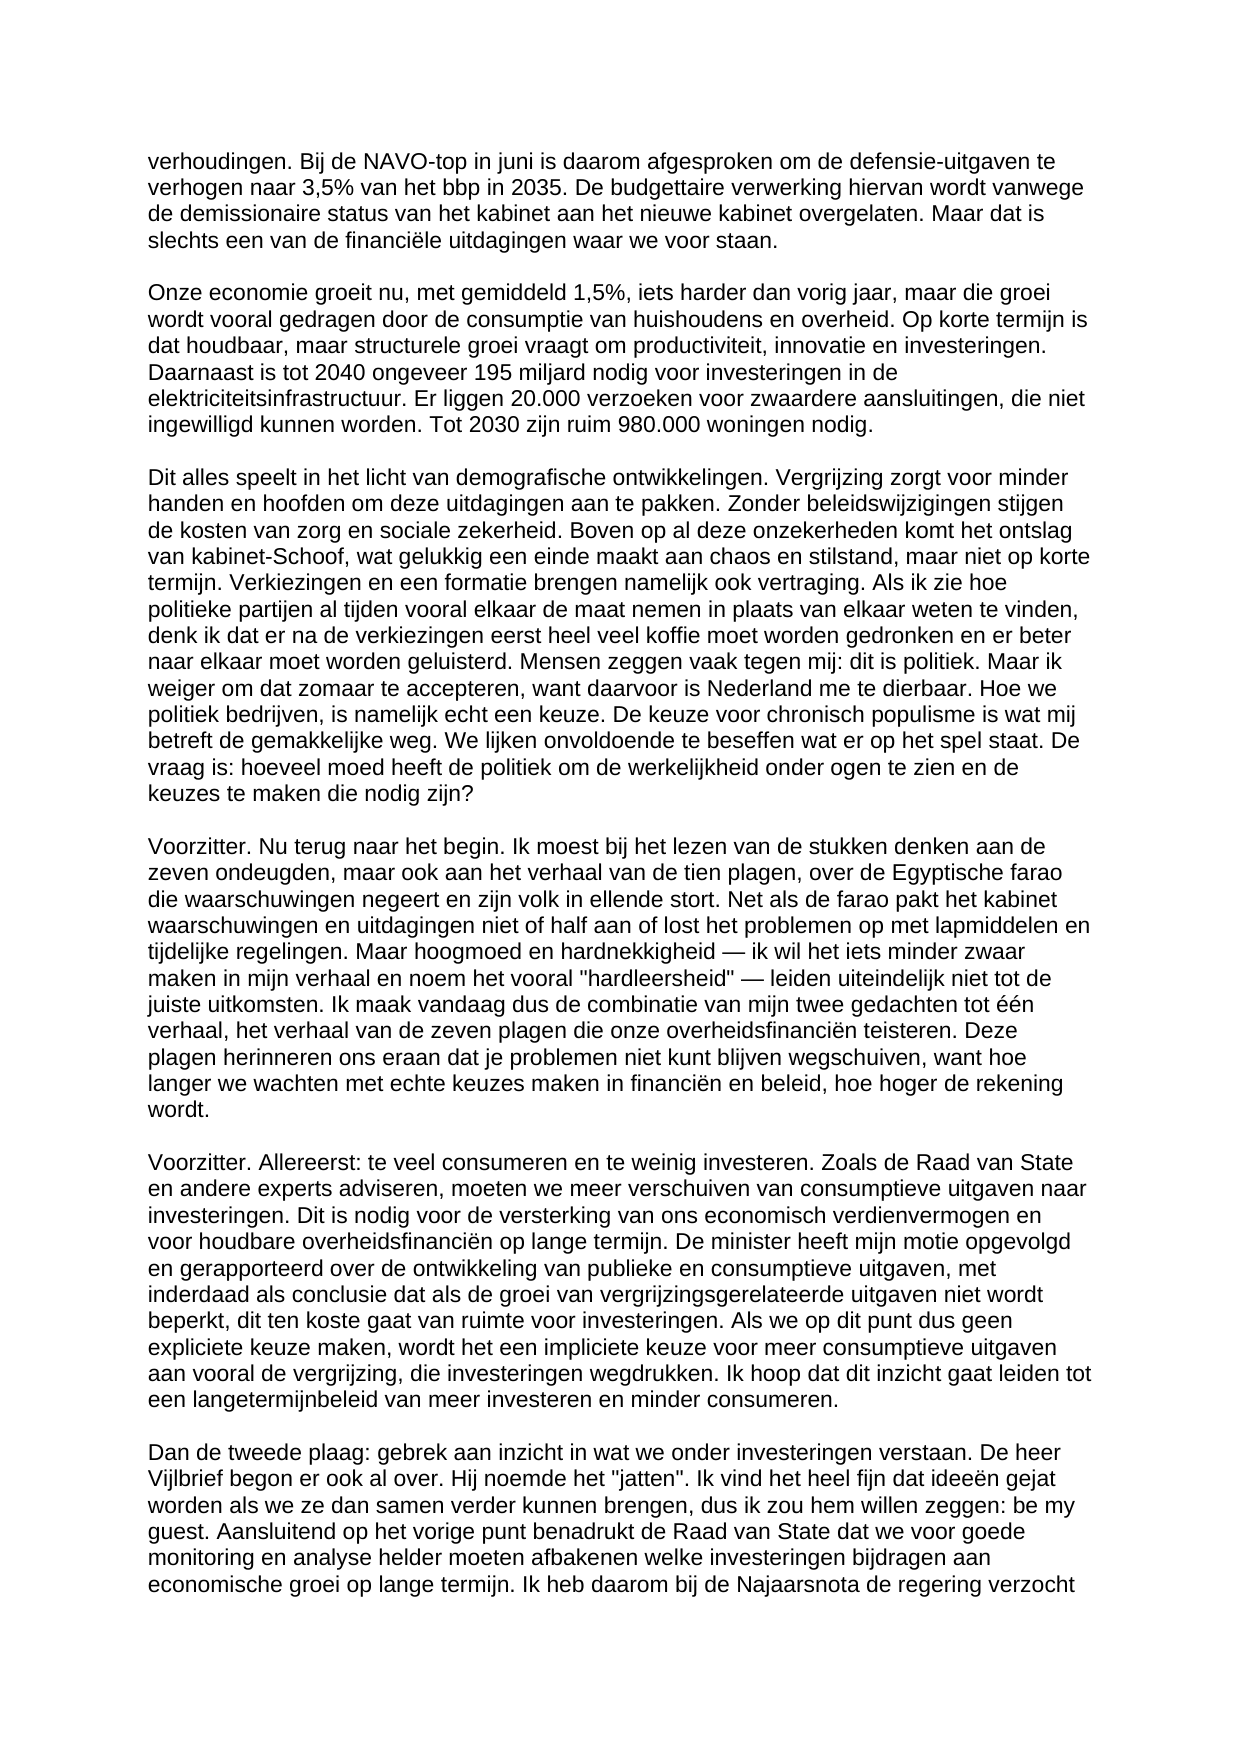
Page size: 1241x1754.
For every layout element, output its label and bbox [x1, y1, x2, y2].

text [148, 148, 1093, 1597]
